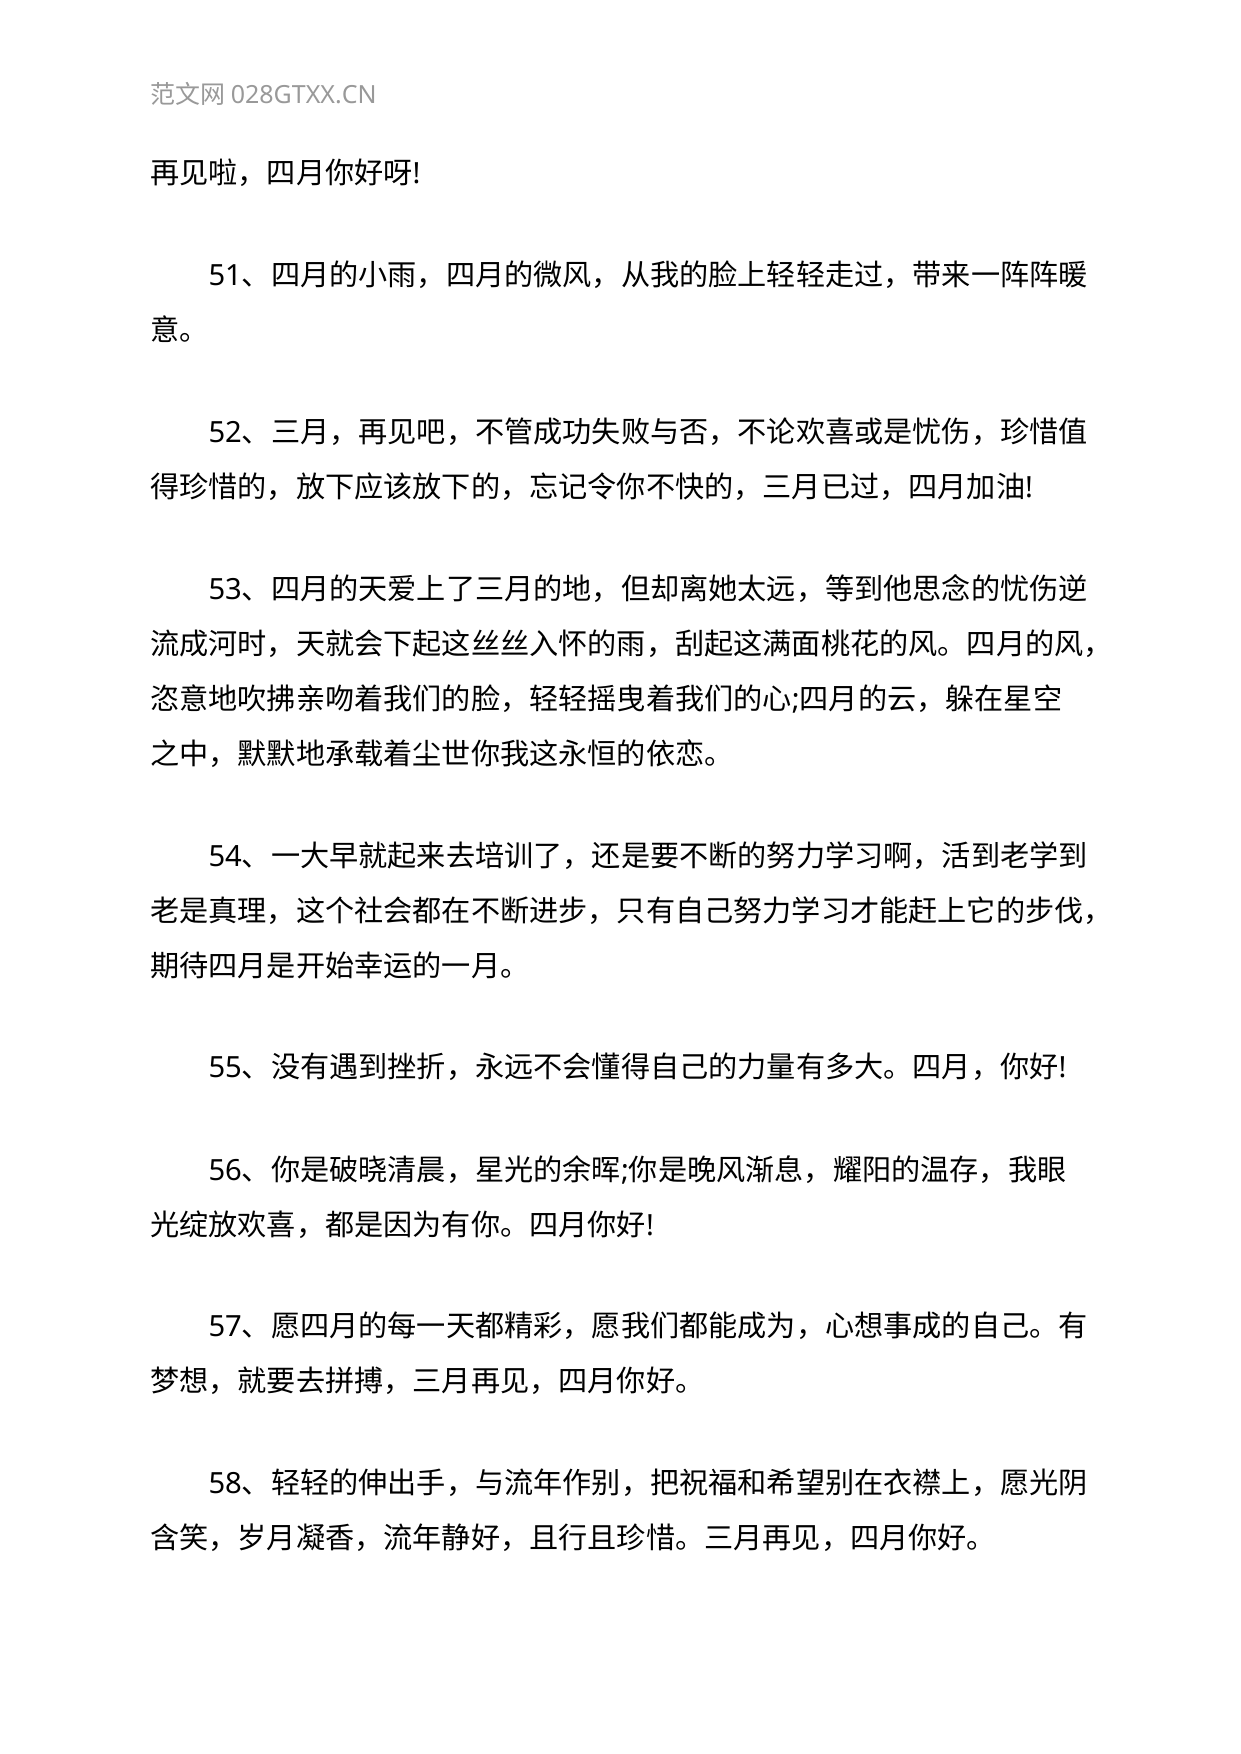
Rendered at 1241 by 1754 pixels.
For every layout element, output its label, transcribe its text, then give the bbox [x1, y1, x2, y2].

text 53、四月的天爱上了三月的地，但却离她太远，等到他思念的忧伤逆流成河时，天就会下起这丝丝入怀的雨，刮起这满面桃花的风。四月的风，恣意地吹拂亲吻着我们的脸，轻轻摇曳着我们的心;四月的云，躲在星空之中，默默地承载着尘世你我这永恒的依恋。 [150, 566, 1090, 773]
text 56、你是破晓清晨，星光的余晖;你是晚风渐息，耀阳的温存，我眼光绽放欢喜，都是因为有你。四月你好! [150, 1146, 1090, 1243]
text 52、三月，再见吧，不管成功失败与否，不论欢喜或是忧伤，珍惜值得珍惜的，放下应该放下的，忘记令你不快的，三月已过，四月加油! [150, 409, 1090, 506]
text 51、四月的小雨，四月的微风，从我的脸上轻轻走过，带来一阵阵暖意。 [150, 252, 1090, 349]
text 55、没有遇到挫折，永远不会懂得自己的力量有多大。四月，你好! [150, 1044, 1090, 1086]
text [150, 150, 1090, 192]
text 54、一大早就起来去培训了，还是要不断的努力学习啊，活到老学到老是真理，这个社会都在不断进步，只有自己努力学习才能赶上它的步伐，期待四月是开始幸运的一月。 [150, 832, 1090, 984]
text 58、轻轻的伸出手，与流年作别，把祝福和希望别在衣襟上，愿光阴含笑，岁月凝香，流年静好，且行且珍惜。三月再见，四月你好。 [150, 1460, 1090, 1557]
text 57、愿四月的每一天都精彩，愿我们都能成为，心想事成的自己。有梦想，就要去拼搏，三月再见，四月你好。 [150, 1303, 1090, 1400]
